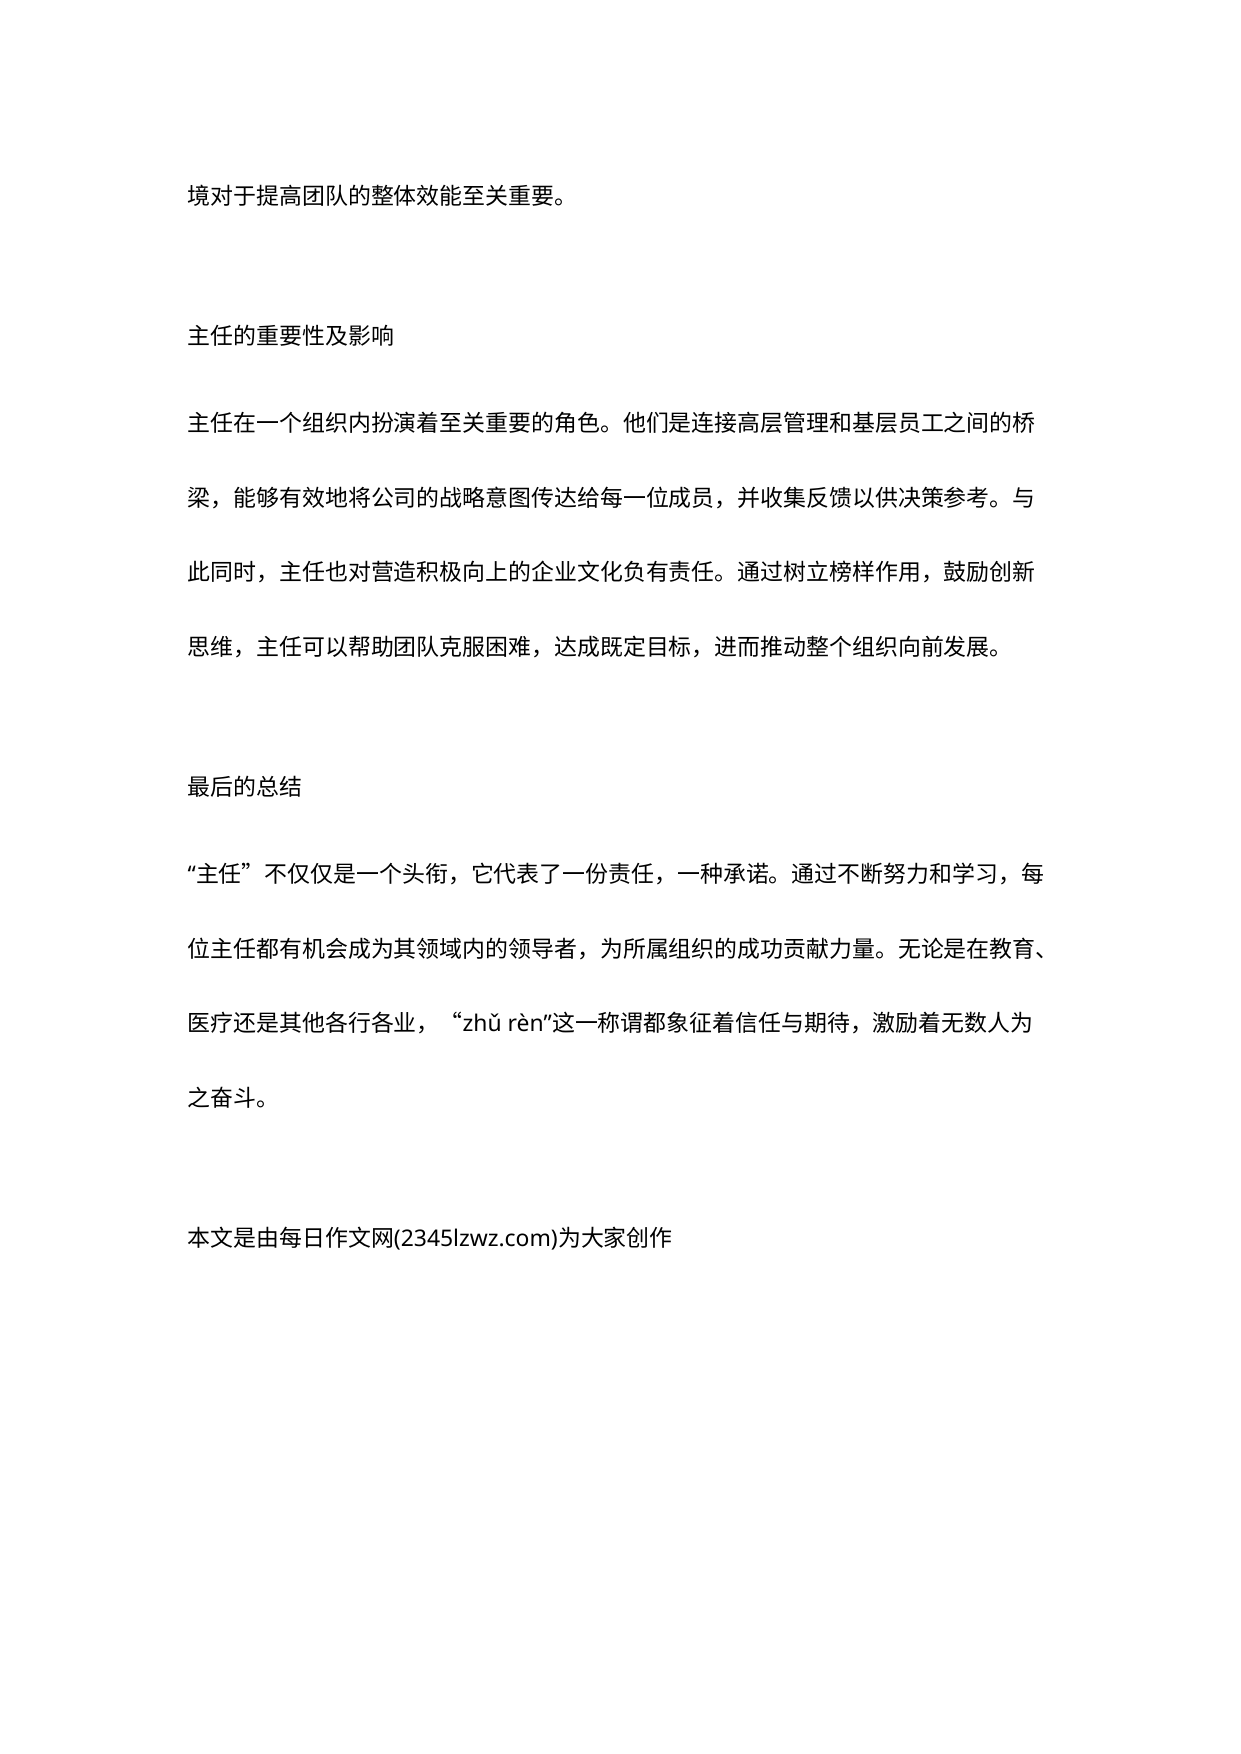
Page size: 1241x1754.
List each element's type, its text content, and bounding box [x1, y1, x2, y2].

text “主任”不仅仅是一个头衔，它代表了一份责任，一种承诺。通过不断努力和学习，每位主任都有机会成为其领域内的领导者，为所属组织的成功贡献力量。无论是在教育、医疗还是其他各行各业，“zhǔ rèn”这一称谓都象征着信任与期待，激励着无数人为之奋斗。 [187, 840, 1053, 1129]
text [187, 162, 1053, 227]
text 主任在一个组织内扮演着至关重要的角色。他们是连接高层管理和基层员工之间的桥梁，能够有效地将公司的战略意图传达给每一位成员，并收集反馈以供决策参考。与此同时，主任也对营造积极向上的企业文化负有责任。通过树立榜样作用，鼓励创新思维，主任可以帮助团队克服困难，达成既定目标，进而推动整个组织向前发展。 [187, 389, 1053, 678]
text 最后的总结 [187, 753, 1053, 818]
text 主任的重要性及影响 [187, 302, 1053, 367]
text 本文是由每日作文网(2345lzwz.com)为大家创作 [187, 1204, 1053, 1269]
